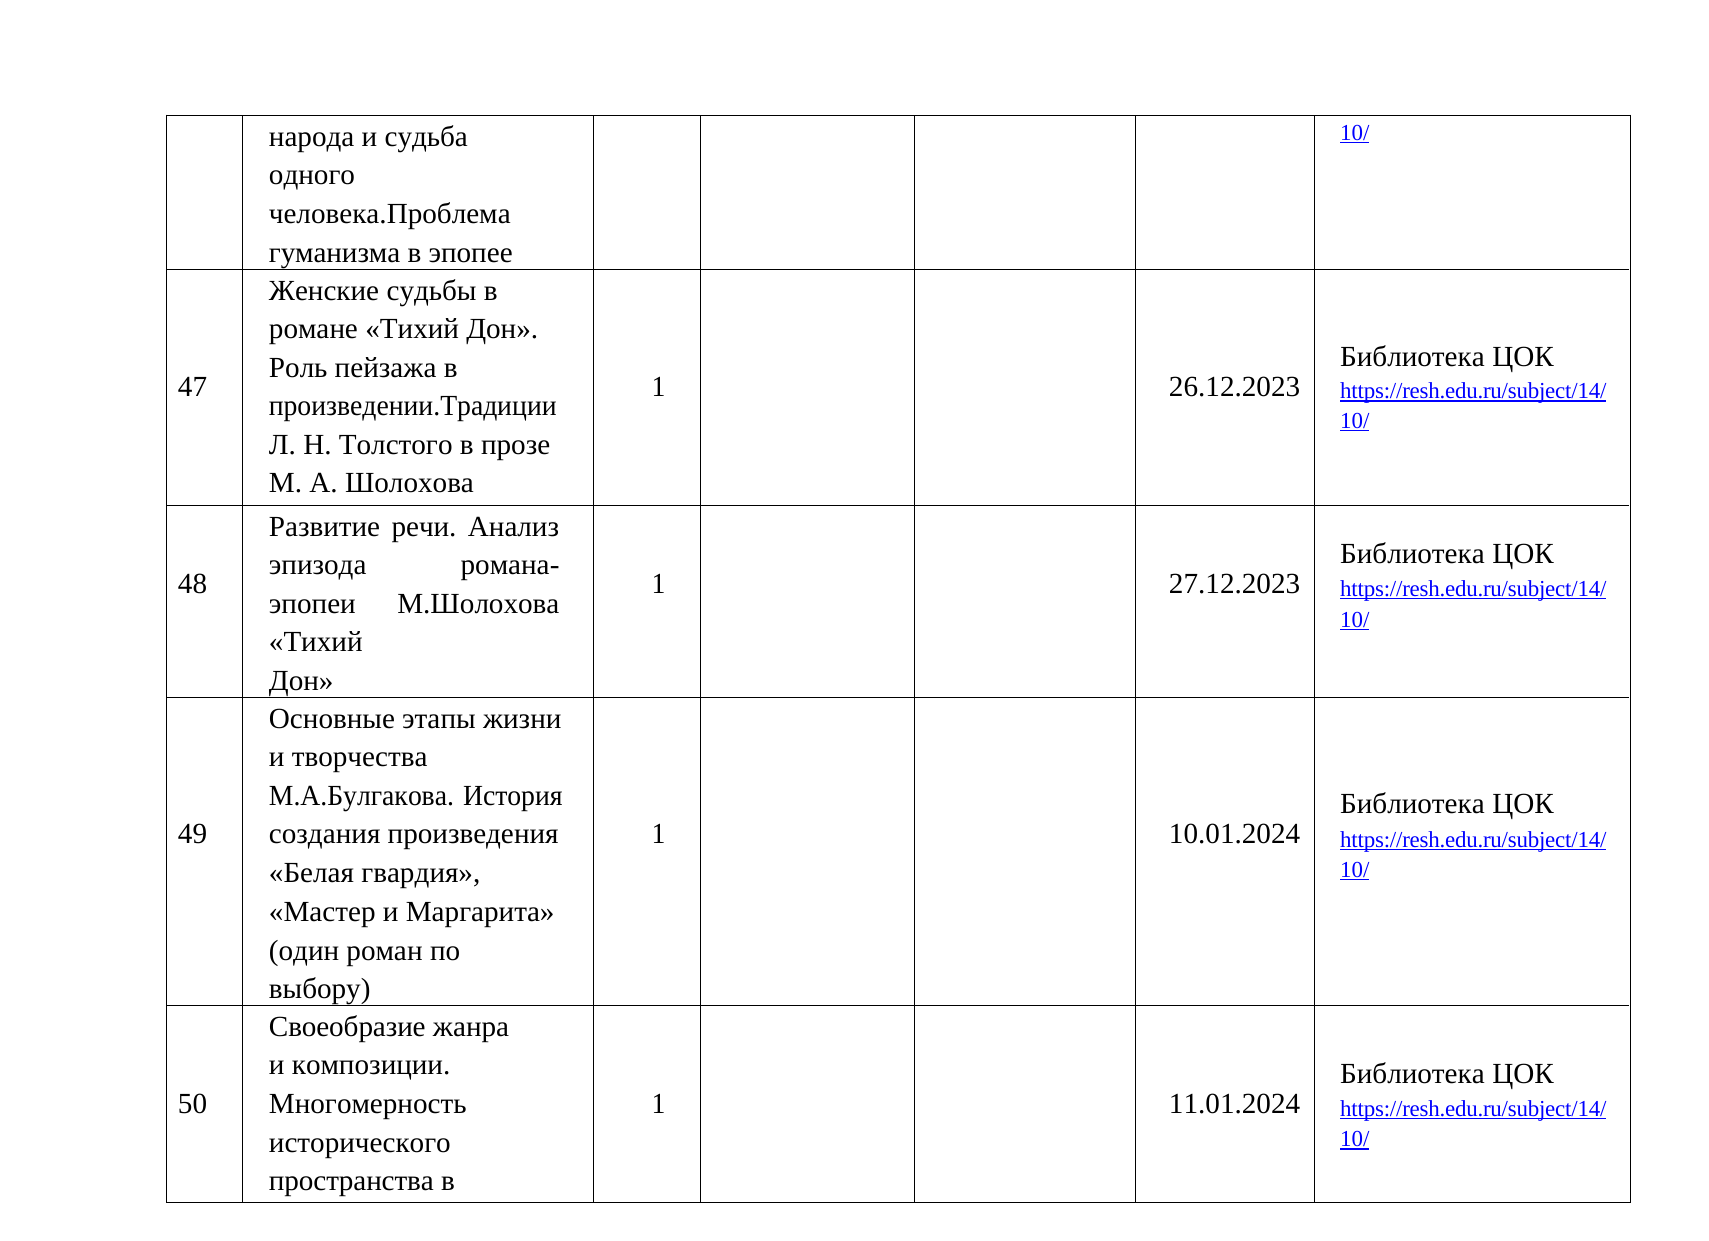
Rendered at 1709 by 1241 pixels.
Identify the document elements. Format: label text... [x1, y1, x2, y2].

table_cell Основные этапы жизни и творчества М.А.Булгакова. История создания произведения «Белая гвардия», «Мастер и Маргарита» (один роман по выбору) [243, 698, 593, 1005]
table_cell 48 [167, 506, 242, 697]
table_cell [915, 1006, 1135, 1202]
table_header [1136, 116, 1314, 268]
table_header [701, 116, 914, 268]
table_header [594, 116, 700, 268]
table_cell 1 [594, 698, 700, 1005]
table_header 10/ [1315, 116, 1630, 268]
table_header [167, 116, 242, 268]
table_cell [1315, 1005, 1630, 1202]
table_cell 11.01.2024 [1136, 1006, 1314, 1202]
table_cell 27.12.2023 [1136, 506, 1314, 697]
table_cell 1 [594, 506, 700, 697]
table_cell [701, 506, 914, 697]
table_cell 26.12.2023 [1136, 270, 1314, 504]
table_cell [701, 270, 914, 504]
table_cell [915, 270, 1135, 504]
table_cell 49 [167, 698, 242, 1005]
table_cell 50 [167, 1006, 242, 1202]
table_cell 1 [594, 270, 700, 504]
table_cell [915, 506, 1135, 697]
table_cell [1315, 269, 1630, 504]
table_cell 10.01.2024 [1136, 698, 1314, 1005]
table_cell 47 [167, 270, 242, 504]
table_cell Женские судьбы в романе «Тихий Дон». Роль пейзажа в произведении.Традиции Л. Н. Толстого в прозе М. А. Шолохова [243, 270, 593, 504]
table_header народа и судьба одного человека.Проблема гуманизма в эпопее [243, 116, 593, 268]
table_cell [915, 698, 1135, 1005]
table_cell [243, 1006, 593, 1202]
table_cell Развитие речи. Анализ эпизода романа-эпопеи М.Шолохова «Тихий Дон» [243, 506, 593, 697]
table_cell Библиотека ЦОК https://resh.edu.ru/subject/14/ 10/ [1315, 505, 1630, 697]
table_cell [701, 1006, 914, 1202]
table_header [915, 116, 1135, 268]
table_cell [1315, 697, 1630, 1005]
table_cell 1 [594, 1006, 700, 1202]
table_cell [701, 698, 914, 1005]
